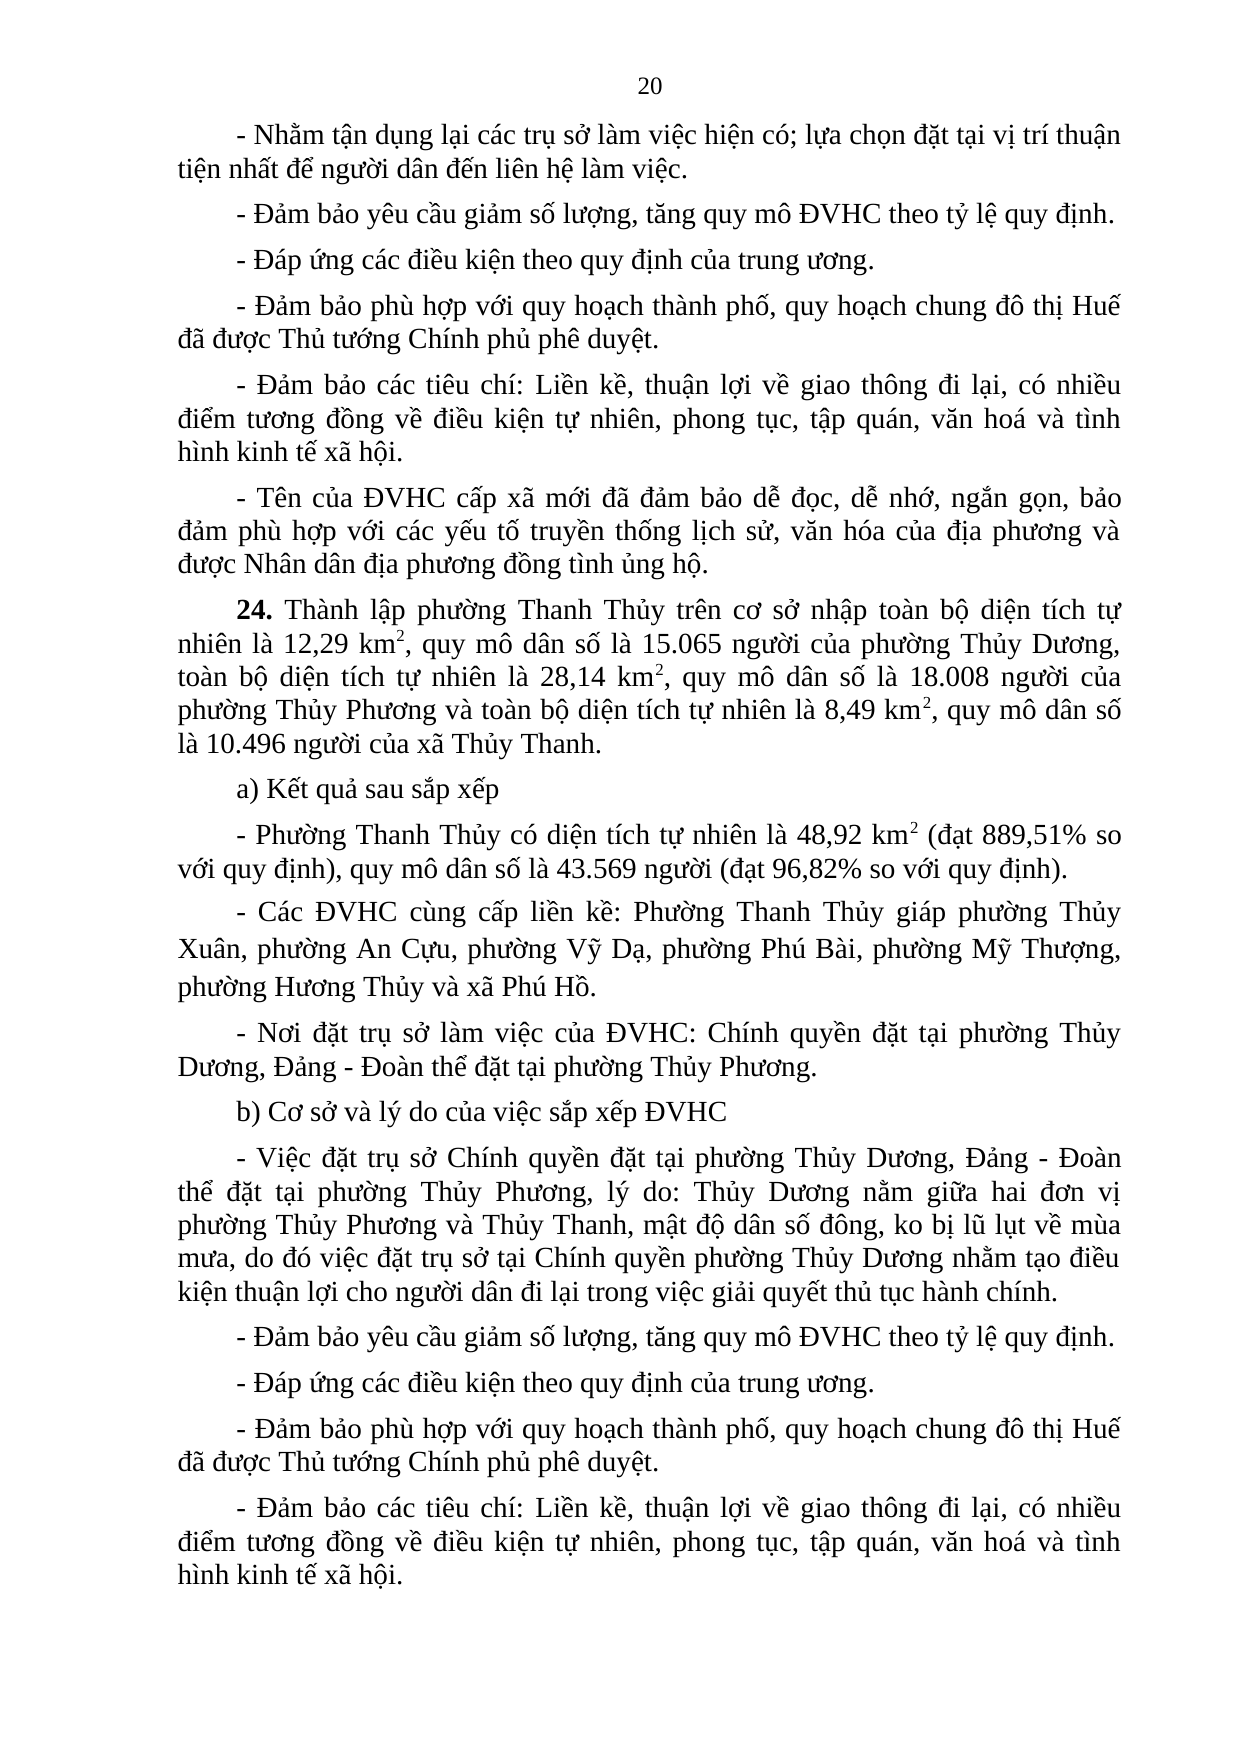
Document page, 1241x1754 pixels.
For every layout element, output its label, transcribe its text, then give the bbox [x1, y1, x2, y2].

text - Đảm bảo yêu cầu giảm số lượng, tăng quy mô ĐVHC theo tỷ lệ quy định. [177, 1320, 1122, 1353]
text - Đảm bảo các tiêu chí: Liền kề, thuận lợi về giao thông đi lại, có nhiều điểm tương đồng về điều kiện tự nhiên, phong tục, tập quán, văn hoá và tình hình kinh tế xã hội. [177, 1491, 1122, 1591]
text - Đảm bảo phù hợp với quy hoạch thành phố, quy hoạch chung đô thị Huế đã được Thủ tướng Chính phủ phê duyệt. [177, 289, 1122, 356]
text - Đảm bảo phù hợp với quy hoạch thành phố, quy hoạch chung đô thị Huế đã được Thủ tướng Chính phủ phê duyệt. [177, 1412, 1122, 1478]
text - Tên của ĐVHC cấp xã mới đã đảm bảo dễ đọc, dễ nhớ, ngắn gọn, bảo đảm phù hợp với các yếu tố truyền thống lịch sử, văn hóa của địa phương và được Nhân dân địa phương đồng tình ủng hộ. [177, 481, 1122, 581]
text b) Cơ sở và lý do của việc sắp xếp ĐVHC [177, 1095, 1122, 1128]
text 24. Thành lập phường Thanh Thủy trên cơ sở nhập toàn bộ diện tích tự nhiên là 12,29 km2, quy mô dân số là 15.065 người của phường Thủy Dương, toàn bộ diện tích tự nhiên là 28,14 km2, quy mô dân số là 18.008 người của phường Thủy Phương và toàn bộ diện tích tự nhiên là 8,49 km2, quy mô dân số là 10.496 người của xã Thủy Thanh. [177, 593, 1122, 760]
text a) Kết quả sau sắp xếp [177, 772, 1122, 806]
text - Các ĐVHC cùng cấp liền kề: Phường Thanh Thủy giáp phường Thủy Xuân, phường An Cựu, phường Vỹ Dạ, phường Phú Bài, phường Mỹ Thượng, phường Hương Thủy và xã Phú Hồ. [177, 891, 1122, 1003]
text - Đảm bảo các tiêu chí: Liền kề, thuận lợi về giao thông đi lại, có nhiều điểm tương đồng về điều kiện tự nhiên, phong tục, tập quán, văn hoá và tình hình kinh tế xã hội. [177, 368, 1122, 468]
text - Việc đặt trụ sở Chính quyền đặt tại phường Thủy Dương, Đảng - Đoàn thể đặt tại phường Thủy Phương, lý do: Thủy Dương nằm giữa hai đơn vị phường Thủy Phương và Thủy Thanh, mật độ dân số đông, ko bị lũ lụt về mùa mưa, do đó việc đặt trụ sở tại Chính quyền phường Thủy Dương nhằm tạo điều kiện thuận lợi cho người dân đi lại trong việc giải quyết thủ tục hành chính. [177, 1141, 1122, 1308]
text - Đáp ứng các điều kiện theo quy định của trung ương. [177, 1366, 1122, 1399]
text - Đảm bảo yêu cầu giảm số lượng, tăng quy mô ĐVHC theo tỷ lệ quy định. [177, 197, 1122, 231]
text - Nơi đặt trụ sở làm việc của ĐVHC: Chính quyền đặt tại phường Thủy Dương, Đảng - Đoàn thể đặt tại phường Thủy Phương. [177, 1016, 1122, 1083]
text - Phường Thanh Thủy có diện tích tự nhiên là 48,92 km2 (đạt 889,51% so với quy định), quy mô dân số là 43.569 người (đạt 96,82% so với quy định). [177, 818, 1122, 885]
text - Đáp ứng các điều kiện theo quy định của trung ương. [177, 243, 1122, 276]
text - Nhằm tận dụng lại các trụ sở làm việc hiện có; lựa chọn đặt tại vị trí thuận tiện nhất để người dân đến liên hệ làm việc. [177, 118, 1122, 185]
